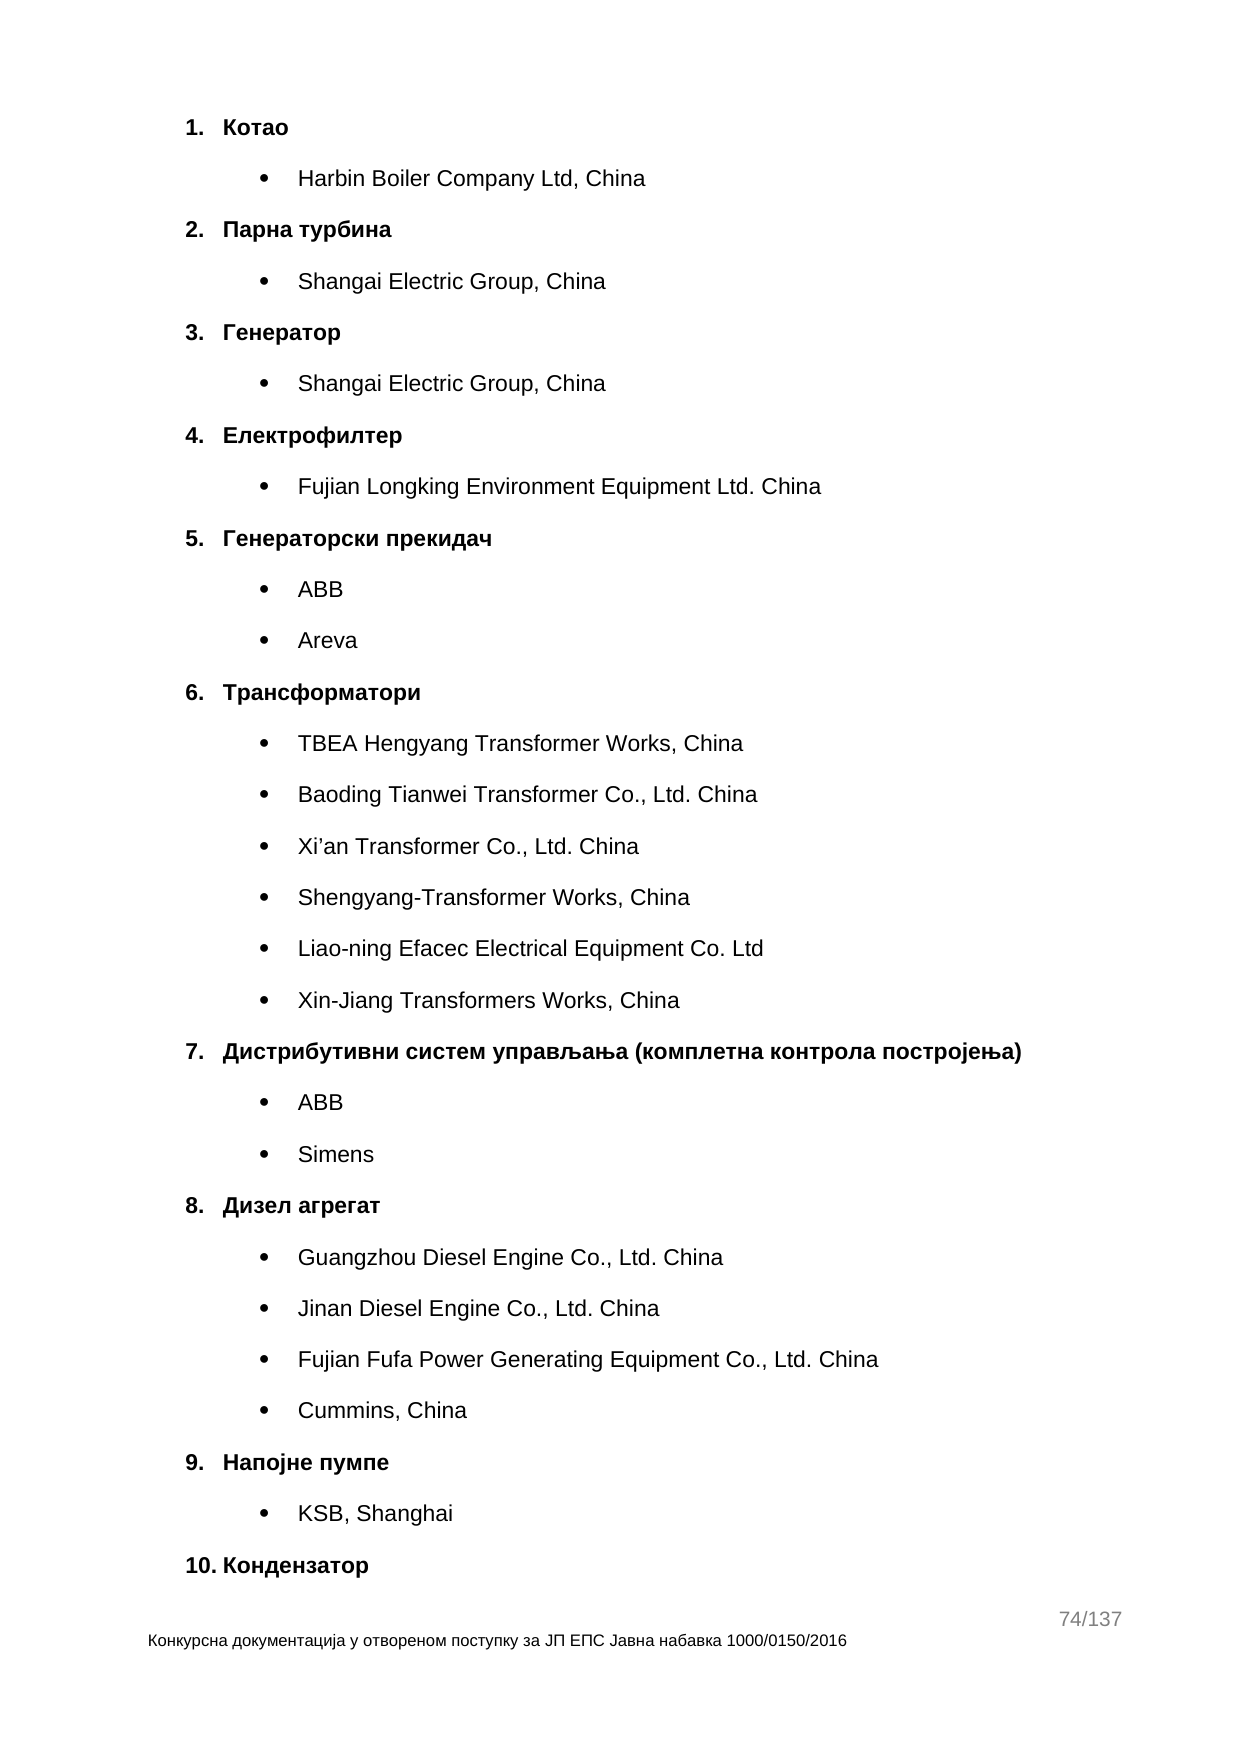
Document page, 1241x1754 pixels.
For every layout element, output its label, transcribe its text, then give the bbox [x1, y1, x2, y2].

list Дизел агрегат [185, 1192, 1122, 1218]
list Cummins, China [260, 1397, 1122, 1424]
list Генераторски прекидач [185, 524, 1122, 551]
list Напојне пумпе [185, 1449, 1122, 1475]
list Дистрибутивни систем управљања (комплетна контрола постројења) [185, 1038, 1122, 1064]
list Кондензатор [185, 1552, 1122, 1578]
list Shengyang-Transformer Works, China [260, 884, 1122, 910]
list Liao-ning Efacec Electrical Equipment Co. Ltd [260, 935, 1122, 962]
list Генератор [185, 319, 1122, 345]
list Fujian Fufa Power Generating Equipment Co., Ltd. China [260, 1346, 1122, 1372]
list Harbin Boiler Company Ltd, China [260, 165, 1122, 191]
list Guangzhou Diesel Engine Co., Ltd. China [260, 1243, 1122, 1270]
list Трансформатори [185, 678, 1122, 705]
list Areva [260, 627, 1122, 653]
list Fujian Longking Environment Equipment Ltd. China [260, 473, 1122, 499]
list TBEA Hengyang Transformer Works, China [260, 730, 1122, 756]
list Simens [260, 1141, 1122, 1167]
list Shangai Electric Group, China [260, 370, 1122, 397]
list Котао [185, 114, 1122, 140]
list Парна турбина [185, 216, 1122, 243]
list Xi’an Transformer Co., Ltd. China [260, 833, 1122, 859]
list Xin-Jiang Transformers Works, China [260, 987, 1122, 1013]
list KSB, Shanghai [260, 1500, 1122, 1527]
list Shangai Electric Group, China [260, 268, 1122, 294]
list Електрофилтер [185, 422, 1122, 448]
list ABB [260, 1089, 1122, 1116]
list Jinan Diesel Engine Co., Ltd. China [260, 1295, 1122, 1321]
list ABB [260, 576, 1122, 602]
list Baoding Tianwei Transformer Co., Ltd. China [260, 781, 1122, 808]
